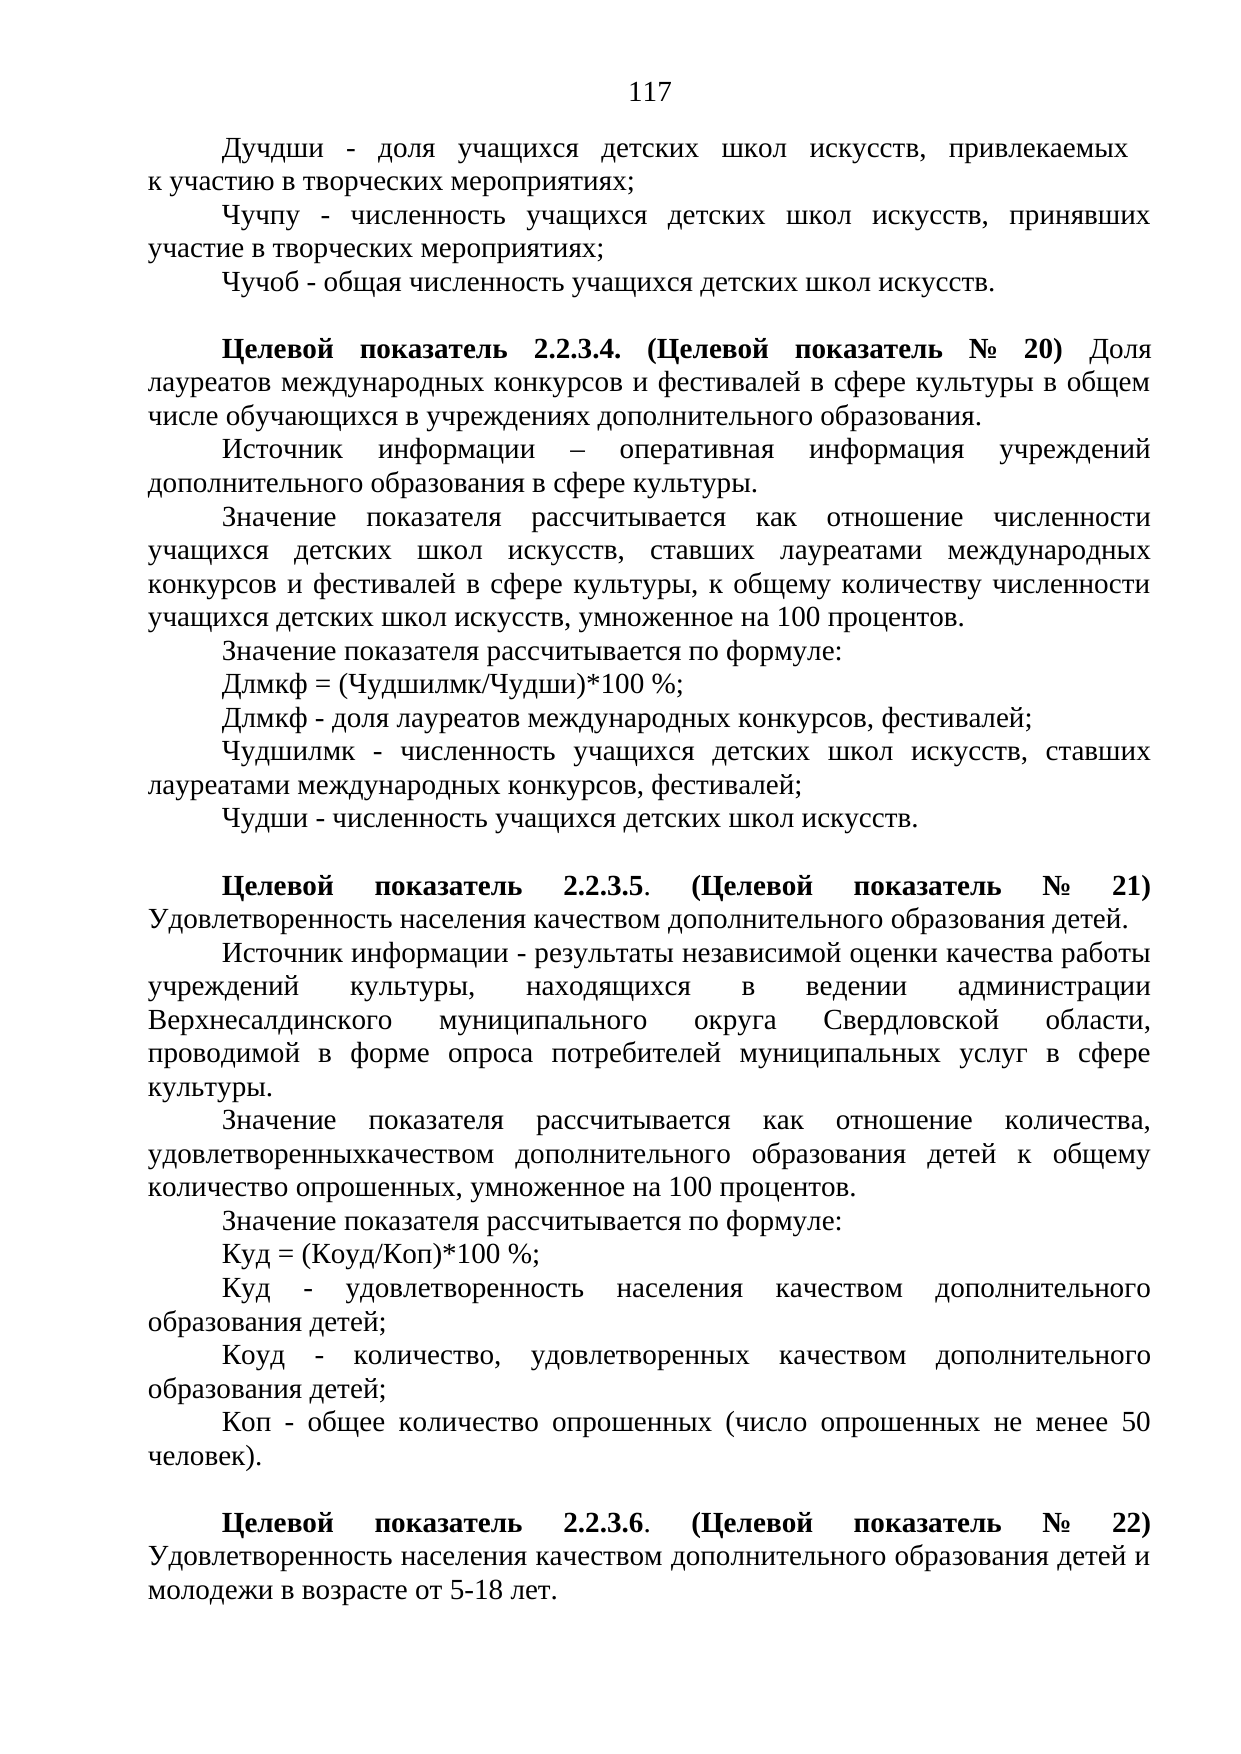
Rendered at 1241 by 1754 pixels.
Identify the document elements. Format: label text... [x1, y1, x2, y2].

text Коп - общее количество опрошенных (число опрошенных не менее 50 человек). [148, 1404, 1152, 1471]
text Длмкф - доля лауреатов международных конкурсов, фестивалей; [148, 700, 1152, 733]
text Куд - удовлетворенность населения качеством дополнительного образования детей; [148, 1270, 1152, 1337]
text Источник информации – оперативная информация учреждений дополнительного образования в сфере культуры. [148, 432, 1152, 499]
text Чудшилмк - численность учащихся детских школ искусств, ставших лауреатами международных конкурсов, фестивалей; [148, 733, 1152, 801]
text Целевой показатель 2.2.3.6. (Целевой показатель № 22) Удовлетворенность населения качеством дополнительного образования детей и молодежи в возрасте от 5-18 лет. [148, 1505, 1152, 1606]
text Значение показателя рассчитывается по формуле: [148, 1203, 1152, 1237]
text Чучпу - численность учащихся детских школ искусств, принявших участие в творческих мероприятиях; [148, 197, 1152, 264]
text Чучоб - общая численность учащихся детских школ искусств. [148, 264, 1152, 297]
text Целевой показатель 2.2.3.4. (Целевой показатель № 20) Доля лауреатов международных конкурсов и фестивалей в сфере культуры в общем числе обучающихся в учреждениях дополнительного образования. [148, 331, 1152, 432]
text Длмкф = (Чудшилмк/Чудши)*100 %; [148, 666, 1152, 700]
text Значение показателя рассчитывается как отношение количества, удовлетворенныхкачеством дополнительного образования детей к общему количество опрошенных, умноженное на 100 процентов. [148, 1102, 1152, 1203]
text Значение показателя рассчитывается как отношение численности учащихся детских школ искусств, ставших лауреатами международных конкурсов и фестивалей в сфере культуры, к общему количеству численности учащихся детских школ искусств, умноженное на 100 процентов. [148, 499, 1152, 633]
text Целевой показатель 2.2.3.5. (Целевой показатель № 21) Удовлетворенность населения качеством дополнительного образования детей. [148, 868, 1152, 935]
text Дучдши - доля учащихся детских школ искусств, привлекаемых к участию в творческих мероприятиях; [148, 130, 1152, 197]
text Значение показателя рассчитывается по формуле: [148, 633, 1152, 666]
text Коуд - количество, удовлетворенных качеством дополнительного образования детей; [148, 1337, 1152, 1404]
text Источник информации - результаты независимой оценки качества работы учреждений культуры, находящихся в ведении администрации Верхнесалдинского муниципального округа Свердловской области, проводимой в форме опроса потребителей муниципальных услуг в сфере культуры. [148, 935, 1152, 1102]
text Куд = (Коуд/Коп)*100 %; [148, 1237, 1152, 1270]
text Чудши - численность учащихся детских школ искусств. [148, 801, 1152, 834]
